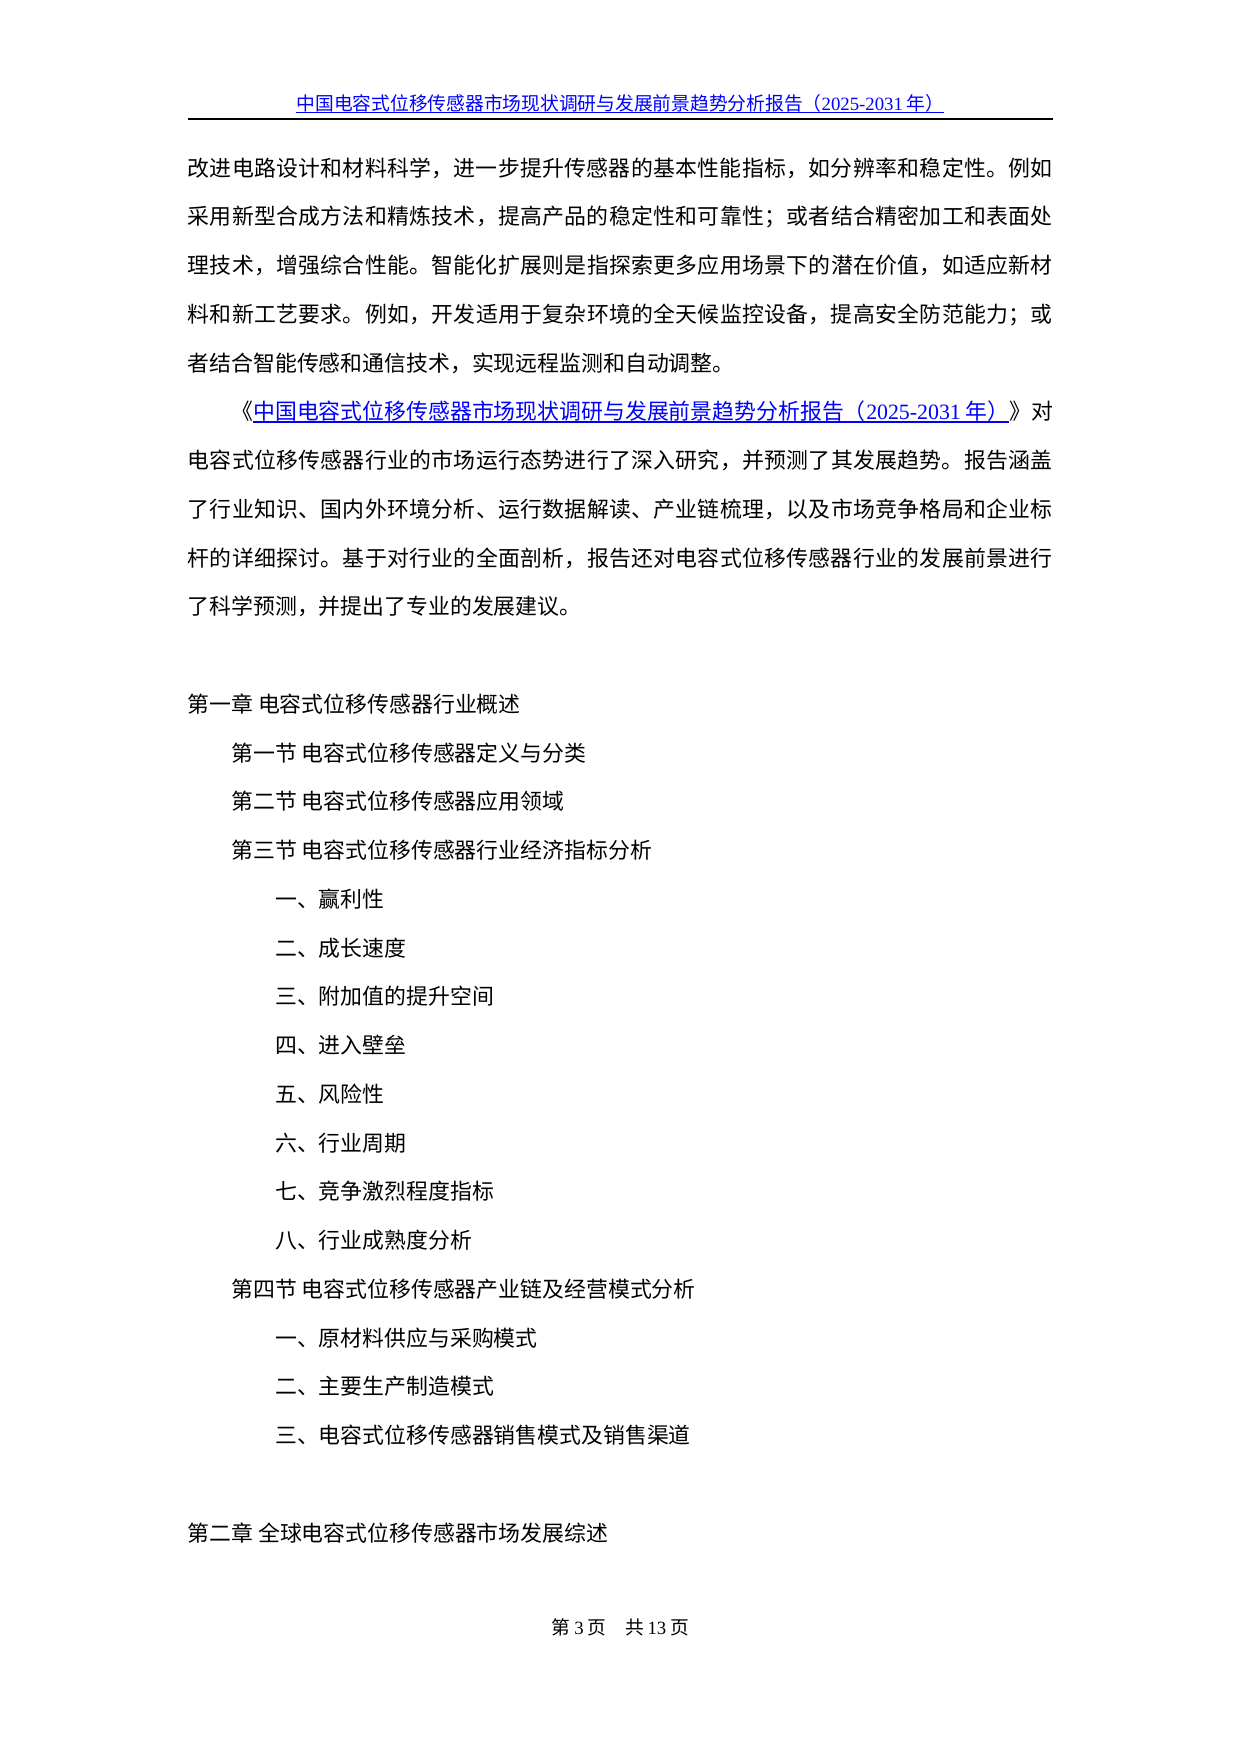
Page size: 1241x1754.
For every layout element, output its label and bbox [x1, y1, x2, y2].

text [187, 150, 1053, 1548]
